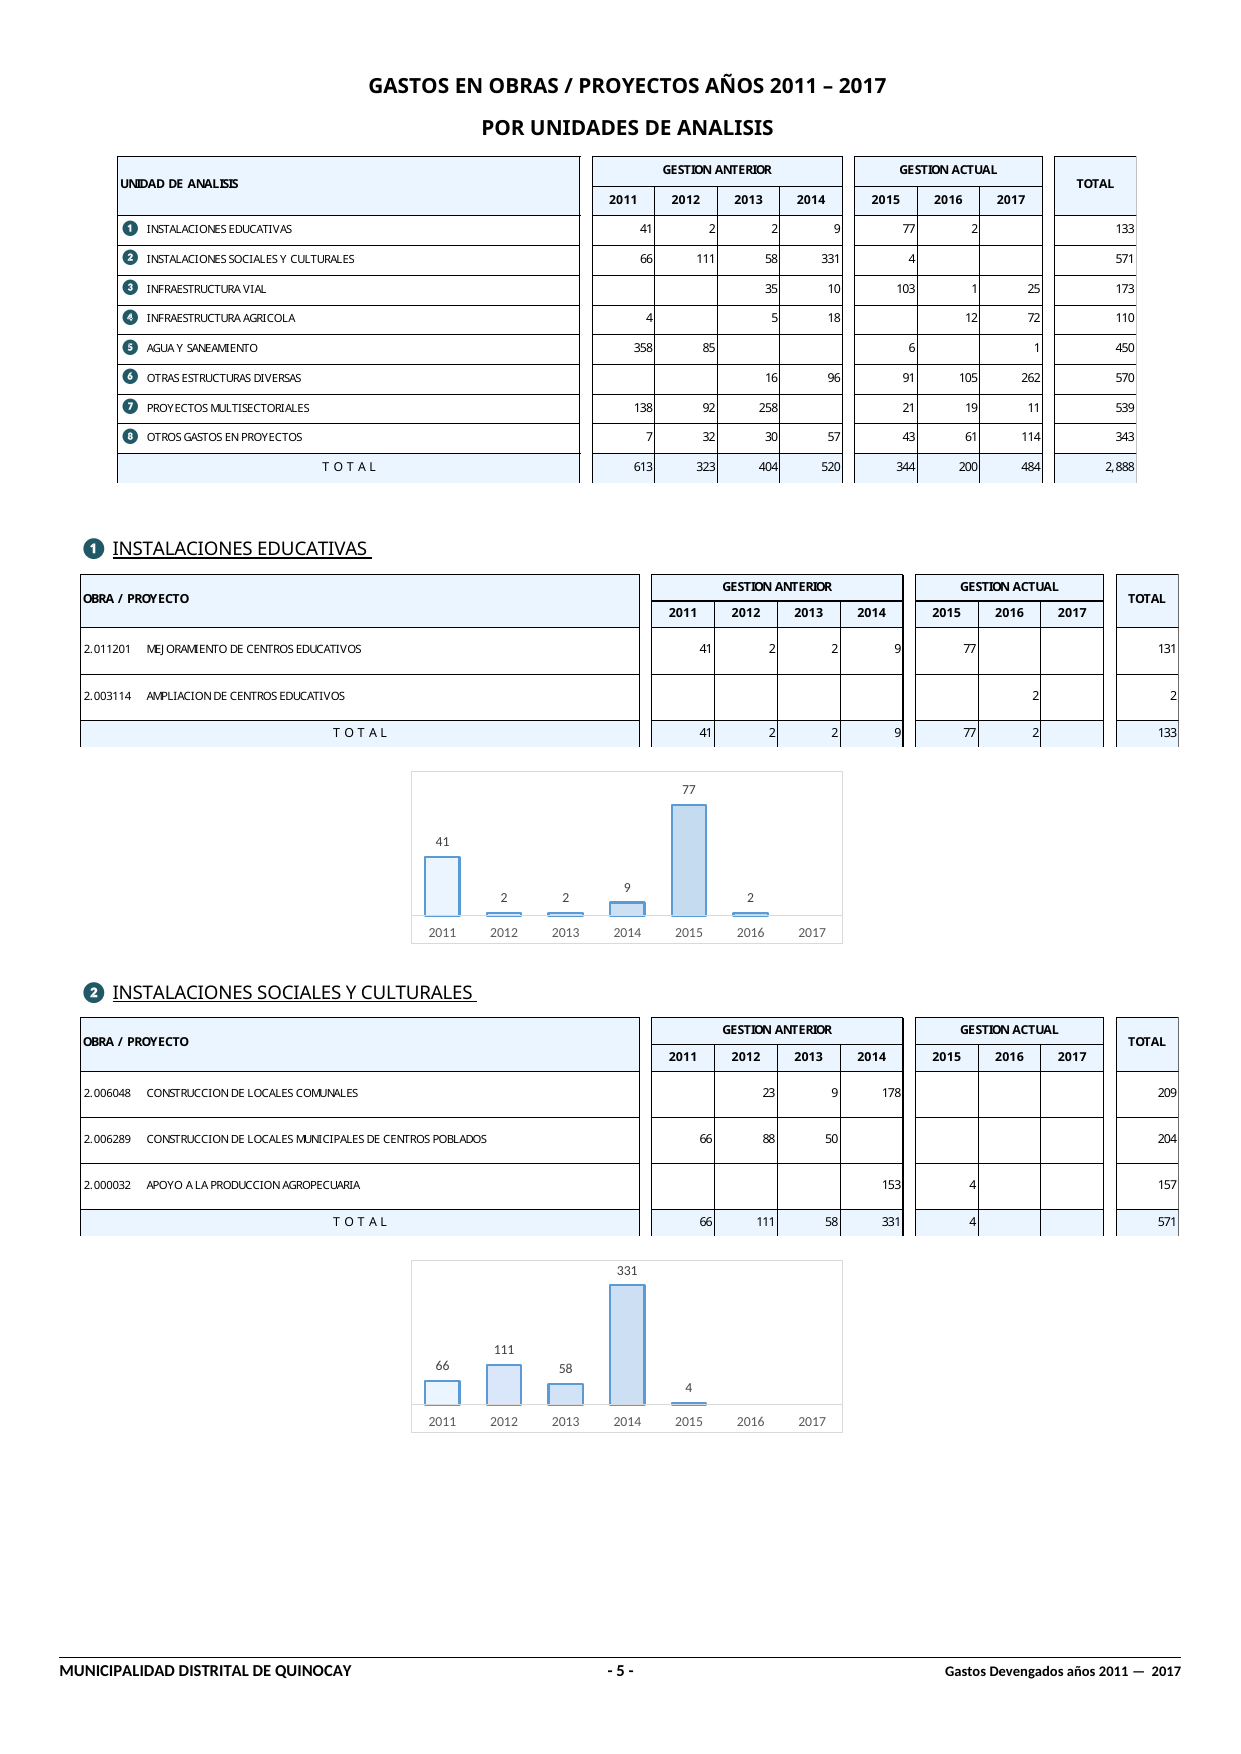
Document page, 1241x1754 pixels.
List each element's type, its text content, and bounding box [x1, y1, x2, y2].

table_header ❶ INSTALACIONES EDUCATIVAS [59, 529, 1195, 950]
table_header ❷ INSTALACIONES SOCIALES Y CULTURALES [59, 973, 1195, 1439]
table_header GASTOS EN OBRAS / PROYECTOS AÑOS 2011 – 2017 POR UNIDADES DE ANALISIS [59, 71, 1195, 484]
